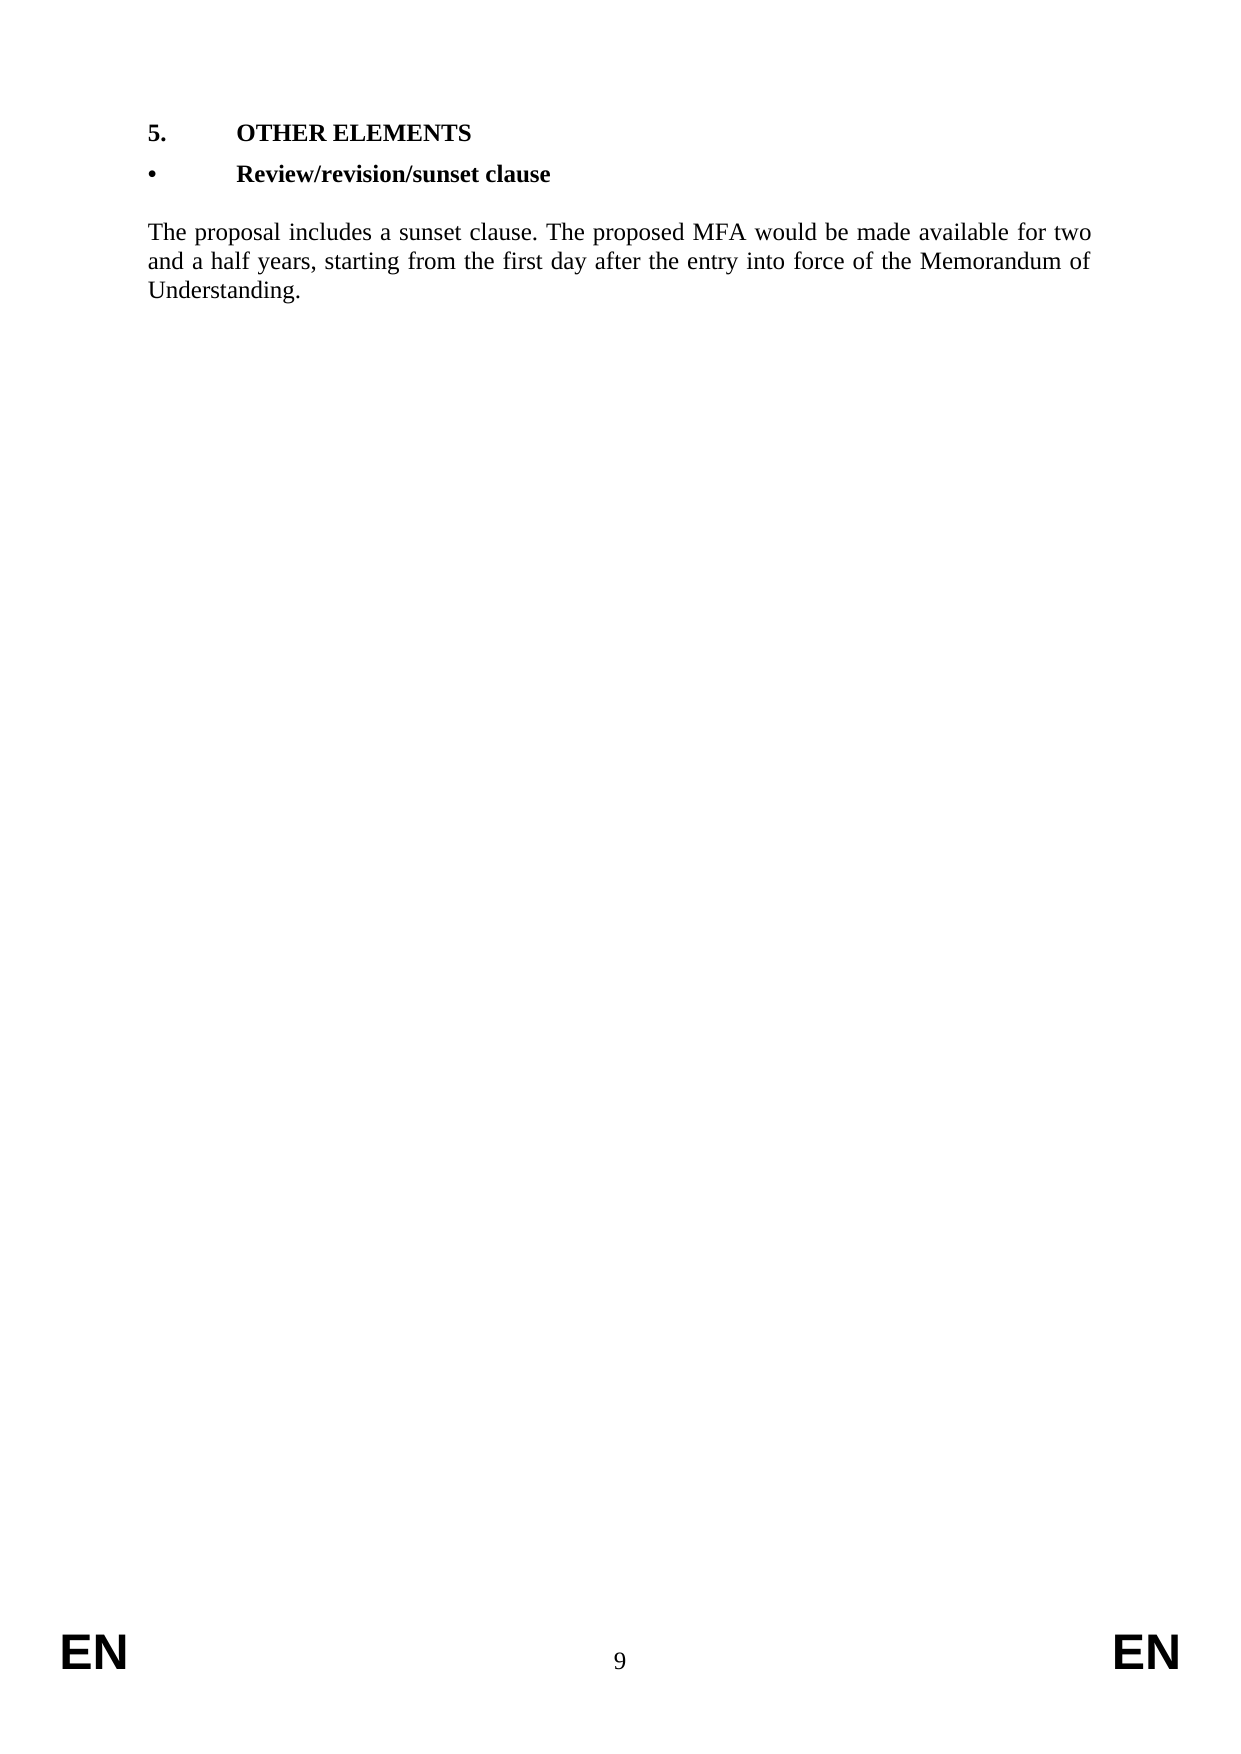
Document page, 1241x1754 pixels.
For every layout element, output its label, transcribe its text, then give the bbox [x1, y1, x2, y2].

subtitle 5. OTHER ELEMENTS [148, 118, 1093, 147]
subtitle • Review/revision/sunset clause [148, 159, 1093, 188]
text The proposal includes a sunset clause. The proposed MFA would be made available for two and a half years, starting from the first day after the entry into force of the Memorandum of Understanding. [148, 217, 1093, 303]
